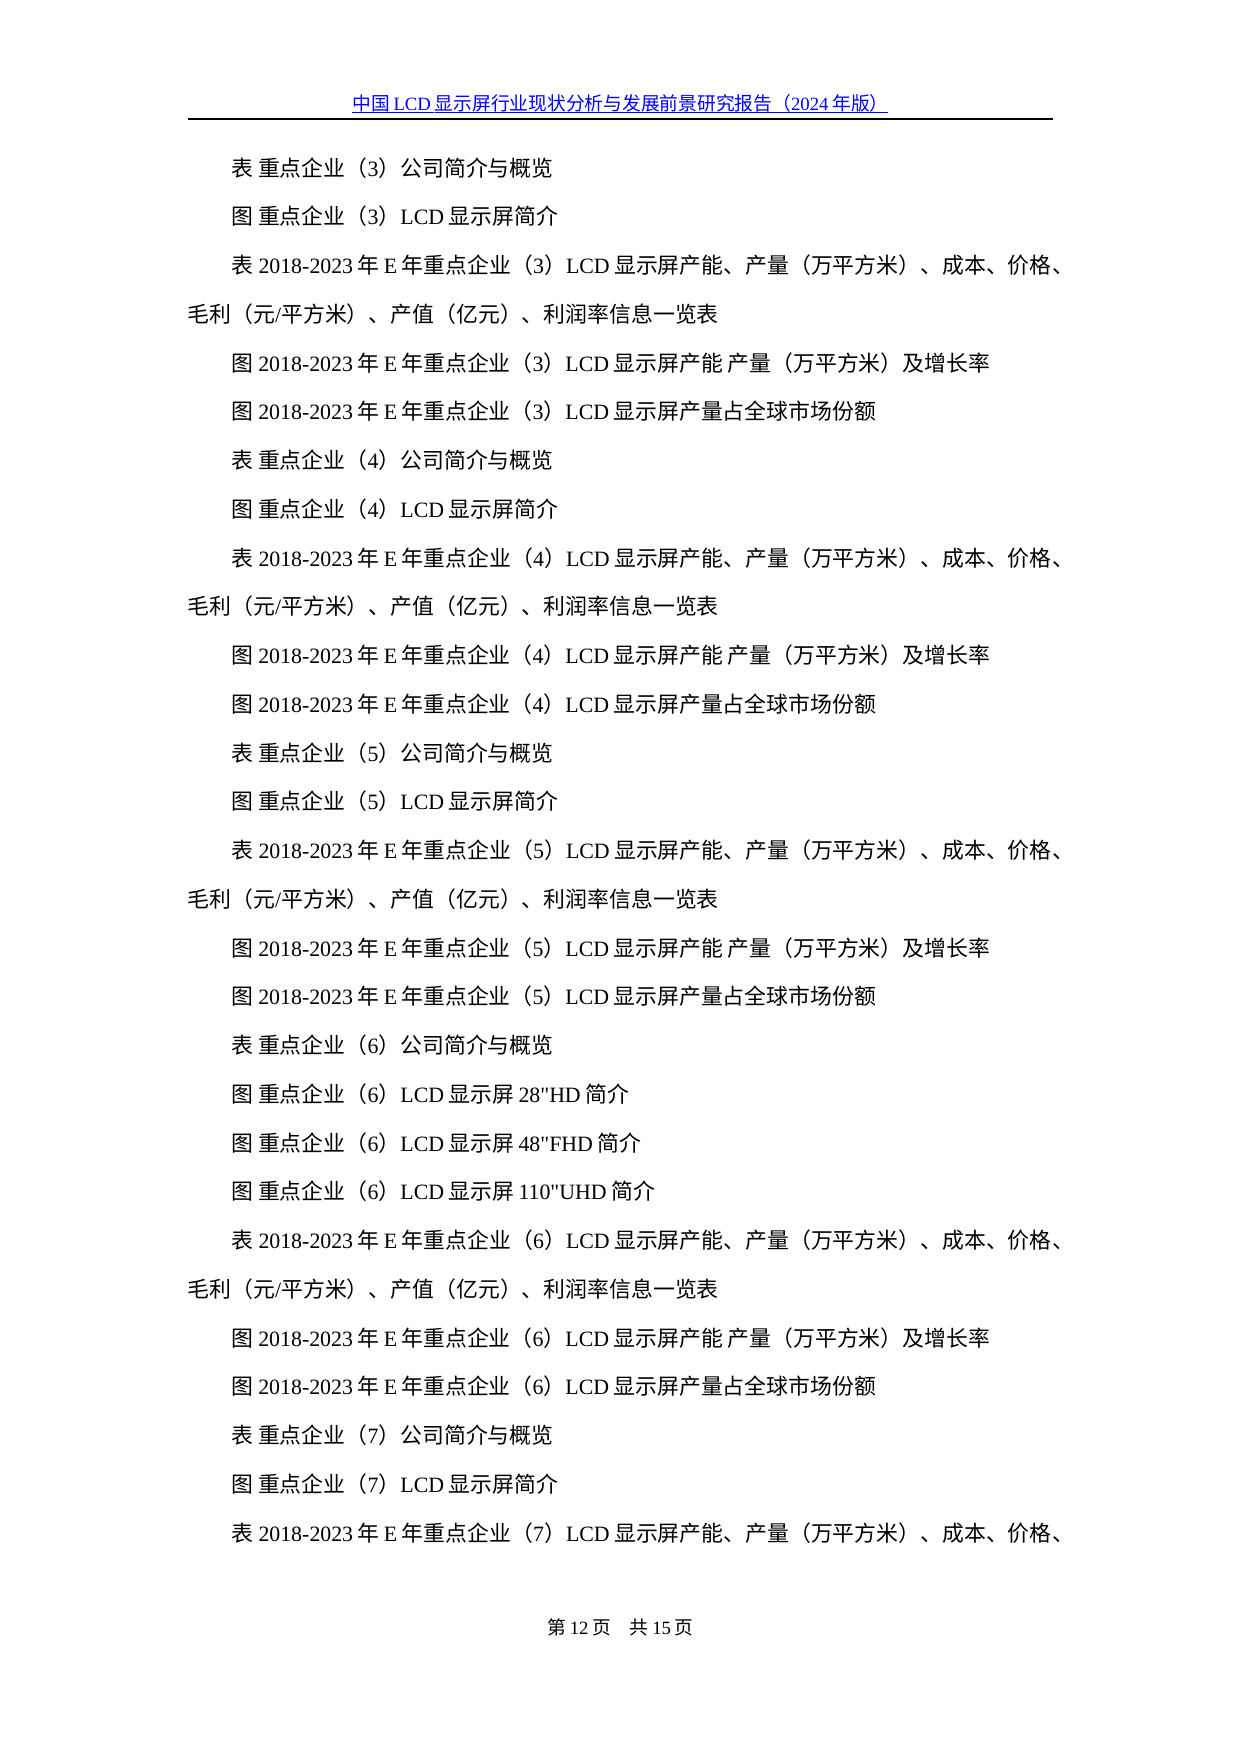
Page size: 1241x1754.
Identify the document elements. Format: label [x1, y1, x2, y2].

text [187, 150, 1053, 1548]
